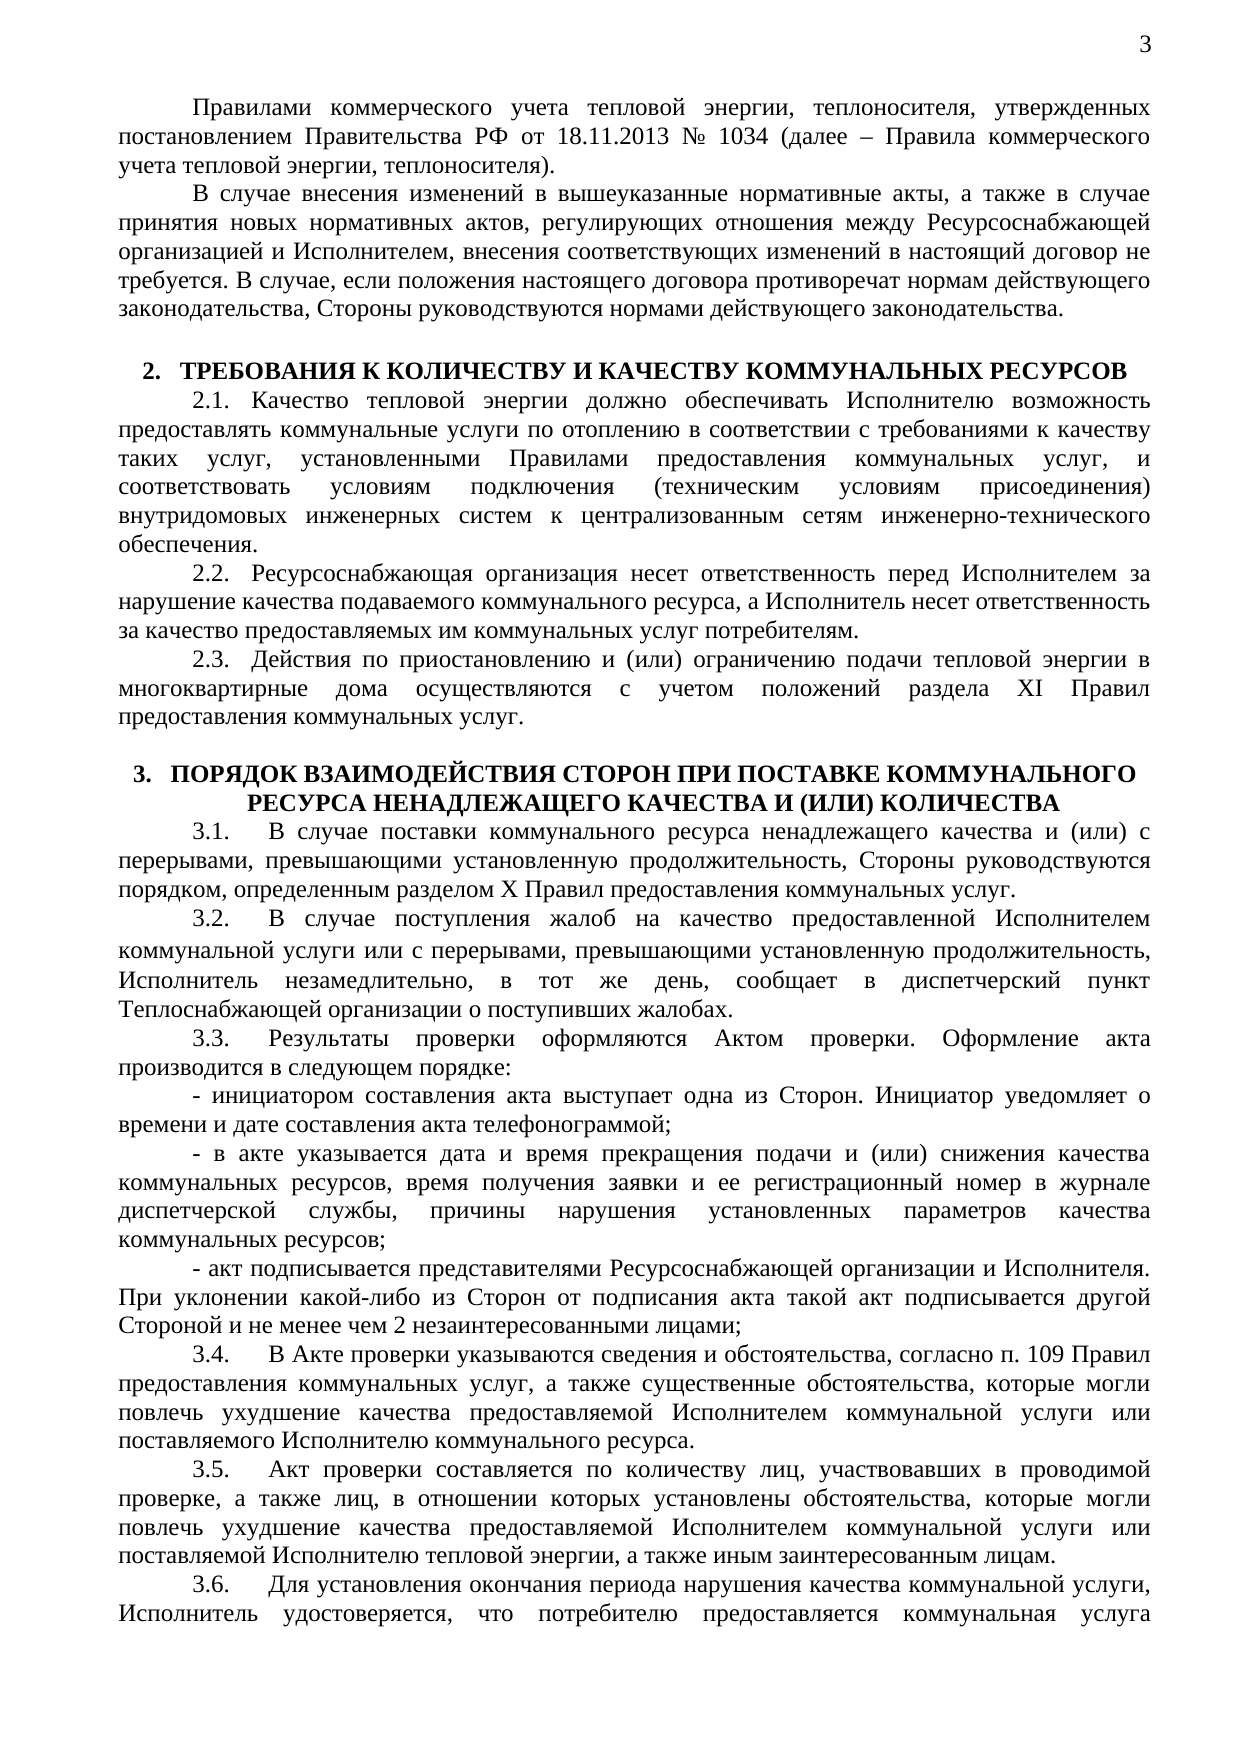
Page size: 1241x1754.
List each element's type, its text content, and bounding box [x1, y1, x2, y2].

list В Акте проверки указываются сведения и обстоятельства, согласно п. 109 Правил предоставления коммунальных услуг, а также существенные обстоятельства, которые могли повлечь ухудшение качества предоставляемой Исполнителем коммунальной услуги или поставляемого Исполнителю коммунального ресурса. [118, 1339, 1152, 1454]
list Ресурсоснабжающая организация несет ответственность перед Исполнителем за нарушение качества подаваемого коммунального ресурса, а Исполнитель несет ответственность за качество предоставляемых им коммунальных услуг потребителям. [118, 558, 1152, 644]
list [118, 1569, 1152, 1627]
list В случае поступления жалоб на качество предоставленной Исполнителем коммунальной услуги или с перерывами, превышающими установленную продолжительность, Исполнитель незамедлительно, в тот же день, сообщает в диспетчерский пункт Теплоснабжающей организации о поступивших жалобах. [118, 903, 1152, 1023]
list Действия по приостановлению и (или) ограничению подачи тепловой энергии в многоквартирные дома осуществляются с учетом положений раздела XI Правил предоставления коммунальных услуг. [118, 644, 1152, 730]
text - акт подписывается представителями Ресурсоснабжающей организации и Исполнителя. При уклонении какой-либо из Сторон от подписания акта такой акт подписывается другой Стороной и не менее чем 2 незаинтересованными лицами; [118, 1253, 1152, 1339]
list ПОРЯДОК ВЗАИМОДЕЙСТВИЯ СТОРОН ПРИ ПОСТАВКЕ КОММУНАЛЬНОГО РЕСУРСА НЕНАДЛЕЖАЩЕГО КАЧЕСТВА И (ИЛИ) КОЛИЧЕСТВА [118, 759, 1152, 816]
text - в акте указывается дата и время прекращения подачи и (или) снижения качества коммунальных ресурсов, время получения заявки и ее регистрационный номер в журнале диспетчерской службы, причины нарушения установленных параметров качества коммунальных ресурсов; [118, 1138, 1152, 1253]
list Качество тепловой энергии должно обеспечивать Исполнителю возможность предоставлять коммунальные услуги по отоплению в соответствии с требованиями к качеству таких услуг, установленными Правилами предоставления коммунальных услуг, и соответствовать условиям подключения (техническим условиям присоединения) внутридомовых инженерных систем к централизованным сетям инженерно-технического обеспечения. [118, 385, 1152, 558]
list ТРЕБОВАНИЯ К КОЛИЧЕСТВУ И КАЧЕСТВУ КОММУНАЛЬНЫХ РЕСУРСОВ [118, 356, 1152, 385]
list Акт проверки составляется по количеству лиц, участвовавших в проводимой проверке, а также лиц, в отношении которых установлены обстоятельства, которые могли повлечь ухудшение качества предоставляемой Исполнителем коммунальной услуги или поставляемой Исполнителю тепловой энергии, а также иным заинтересованным лицам. [118, 1454, 1152, 1569]
text Правилами коммерческого учета тепловой энергии, теплоносителя, утвержденных постановлением Правительства РФ от 18.11.2013 № 1034 (далее – Правила коммерческого учета тепловой энергии, теплоносителя). [118, 92, 1152, 178]
text - инициатором составления акта выступает одна из Сторон. Инициатор уведомляет о времени и дате составления акта телефонограммой; [118, 1080, 1152, 1138]
list Результаты проверки оформляются Актом проверки. Оформление акта производится в следующем порядке: [118, 1023, 1152, 1080]
list В случае поставки коммунального ресурса ненадлежащего качества и (или) с перерывами, превышающими установленную продолжительность, Стороны руководствуются порядком, определенным разделом Х Правил предоставления коммунальных услуг. [118, 816, 1152, 903]
text В случае внесения изменений в вышеуказанные нормативные акты, а также в случае принятия новых нормативных актов, регулирующих отношения между Ресурсоснабжающей организацией и Исполнителем, внесения соответствующих изменений в настоящий договор не требуется. В случае, если положения настоящего договора противоречат нормам действующего законодательства, Стороны руководствуются нормами действующего законодательства. [118, 178, 1152, 322]
